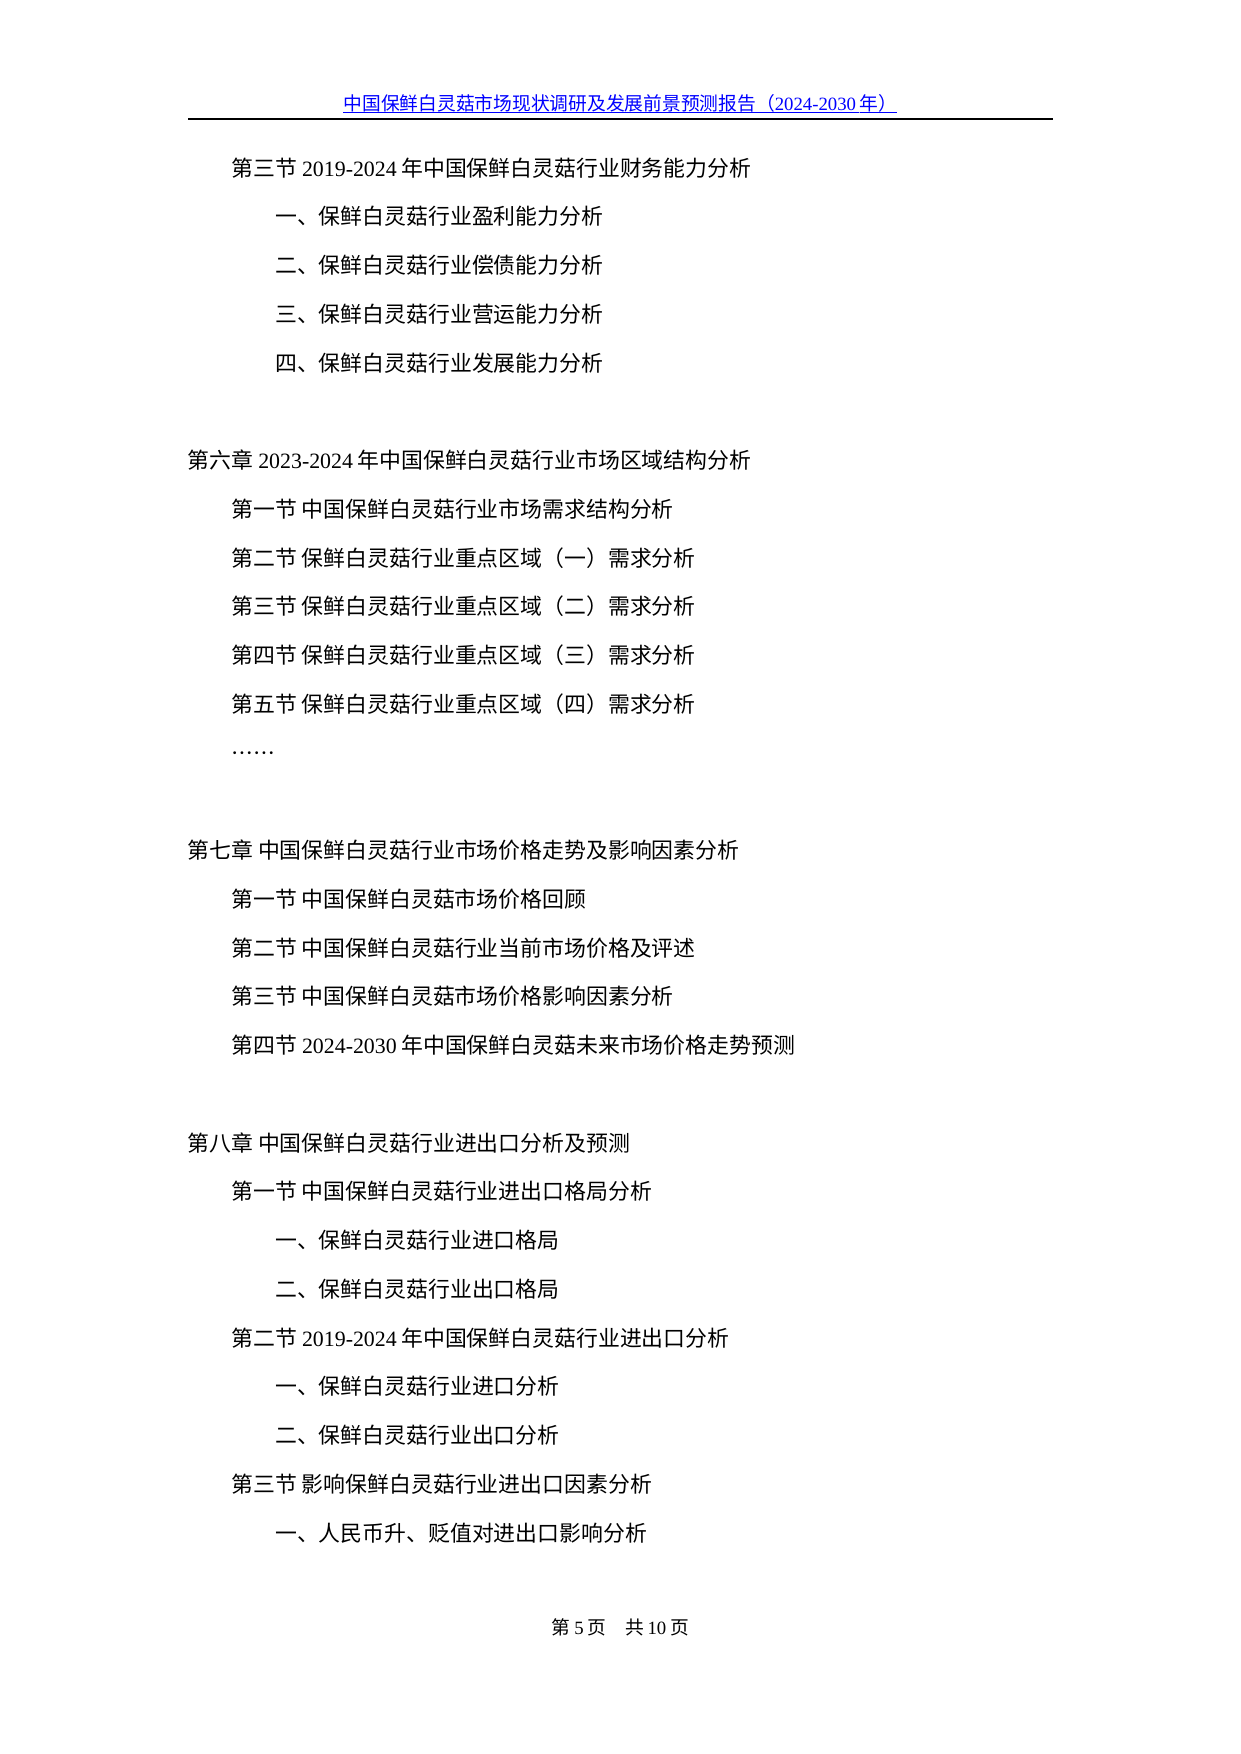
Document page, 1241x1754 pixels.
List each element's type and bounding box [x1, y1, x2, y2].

text [187, 150, 1053, 1548]
